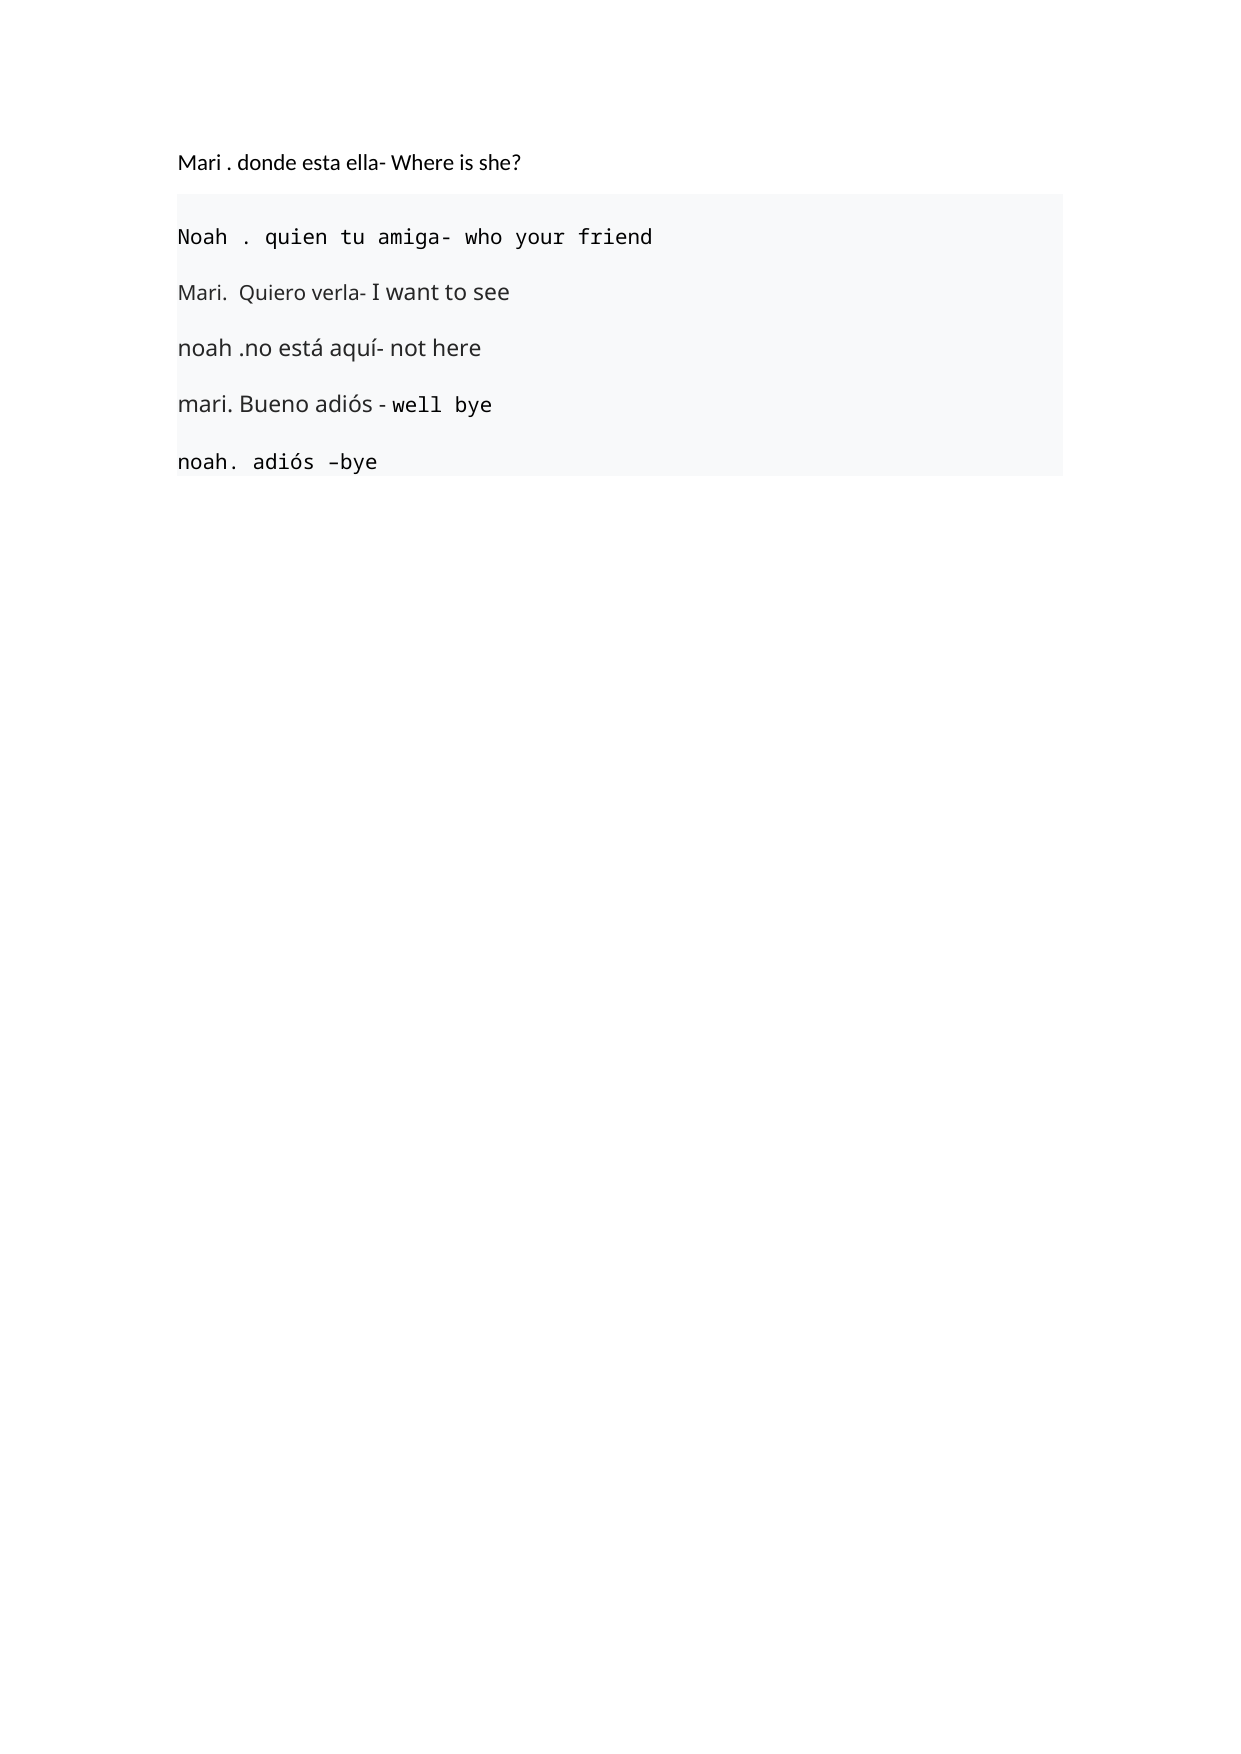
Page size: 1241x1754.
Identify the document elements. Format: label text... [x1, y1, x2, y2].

text mari. Bueno adiós - well bye [177, 363, 1063, 419]
text noah. adiós –bye [177, 419, 1063, 476]
text Mari. Quiero verla- I want to see [177, 251, 1063, 307]
text Noah . quien tu amiga- who your friend [177, 194, 1063, 251]
text Mari . donde esta ella- Where is she? [177, 148, 1063, 176]
text noah .no está aquí- not here [177, 307, 1063, 363]
